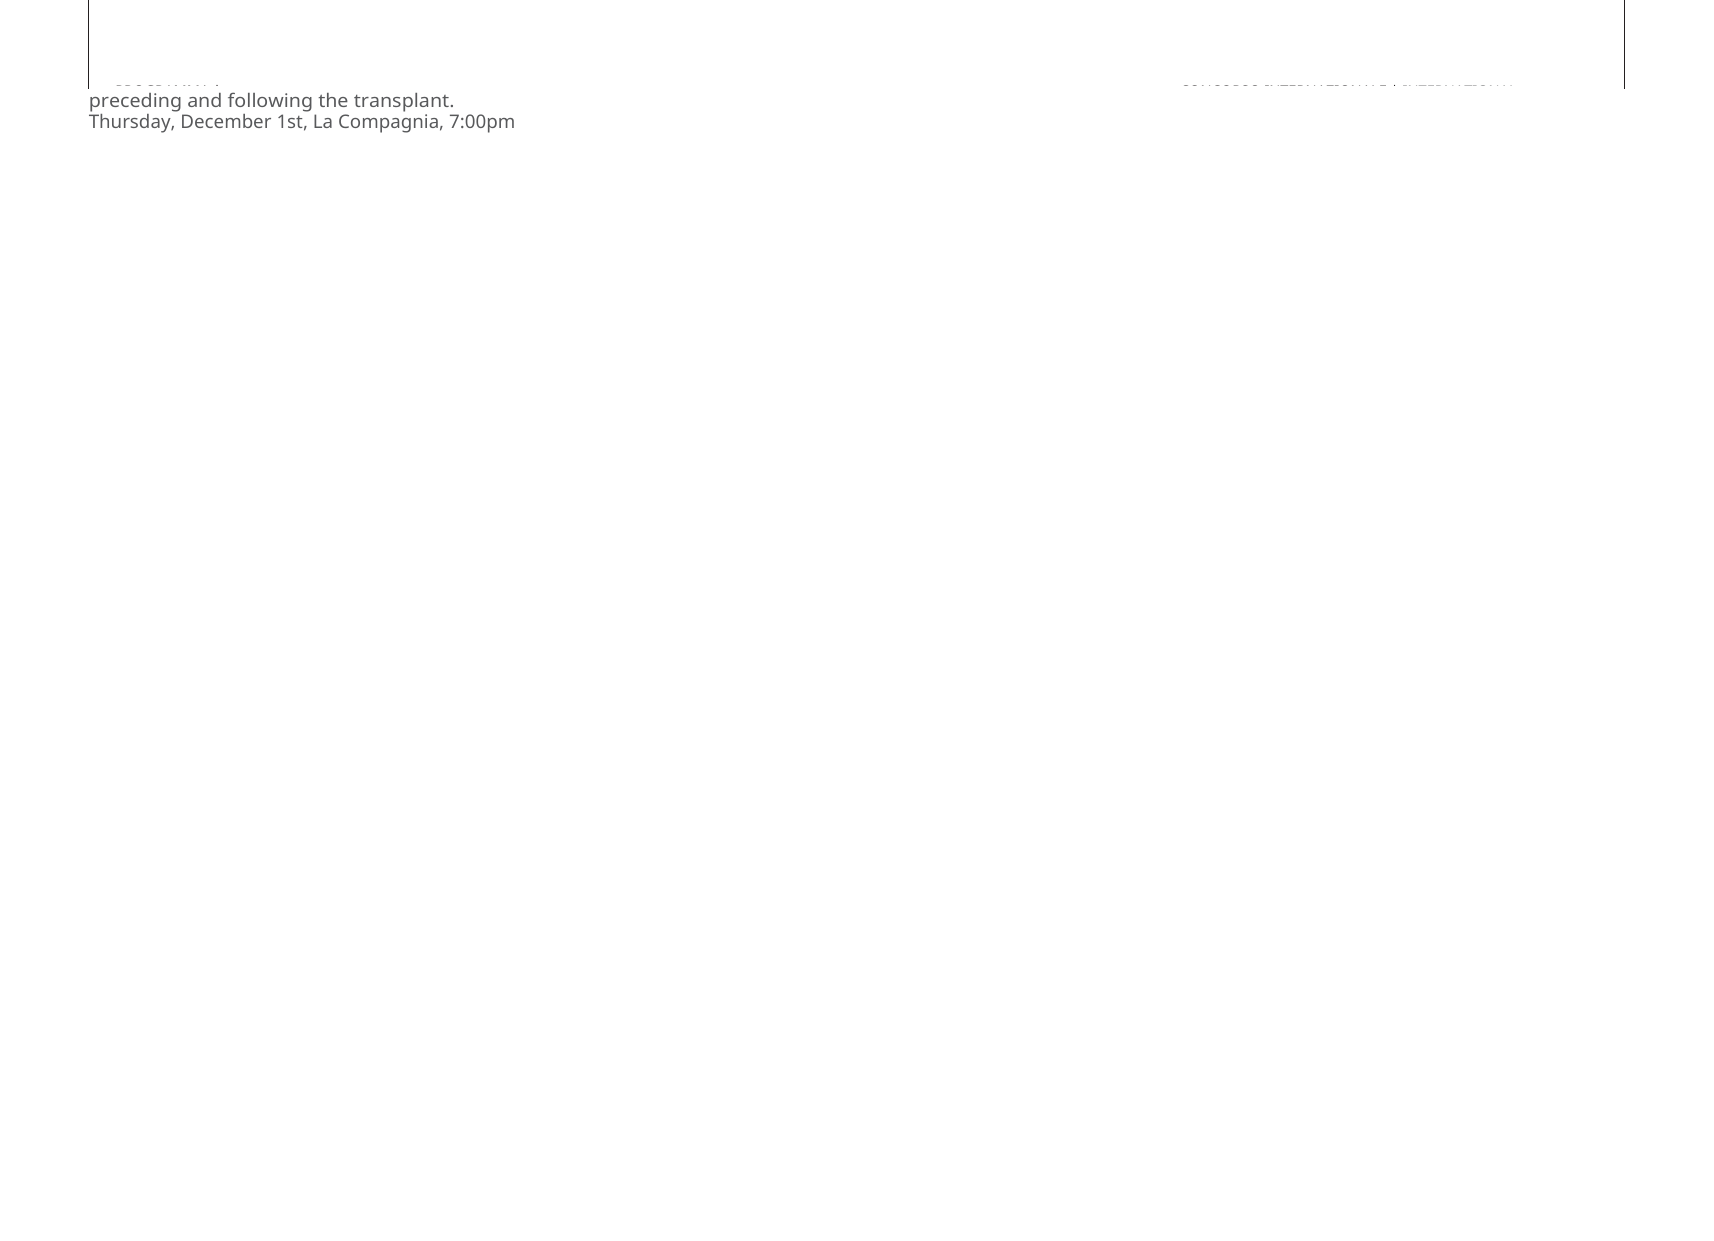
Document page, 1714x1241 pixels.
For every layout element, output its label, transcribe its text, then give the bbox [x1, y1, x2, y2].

text Thursday, December 1st, La Compagnia, 7:00pm [88, 111, 768, 133]
